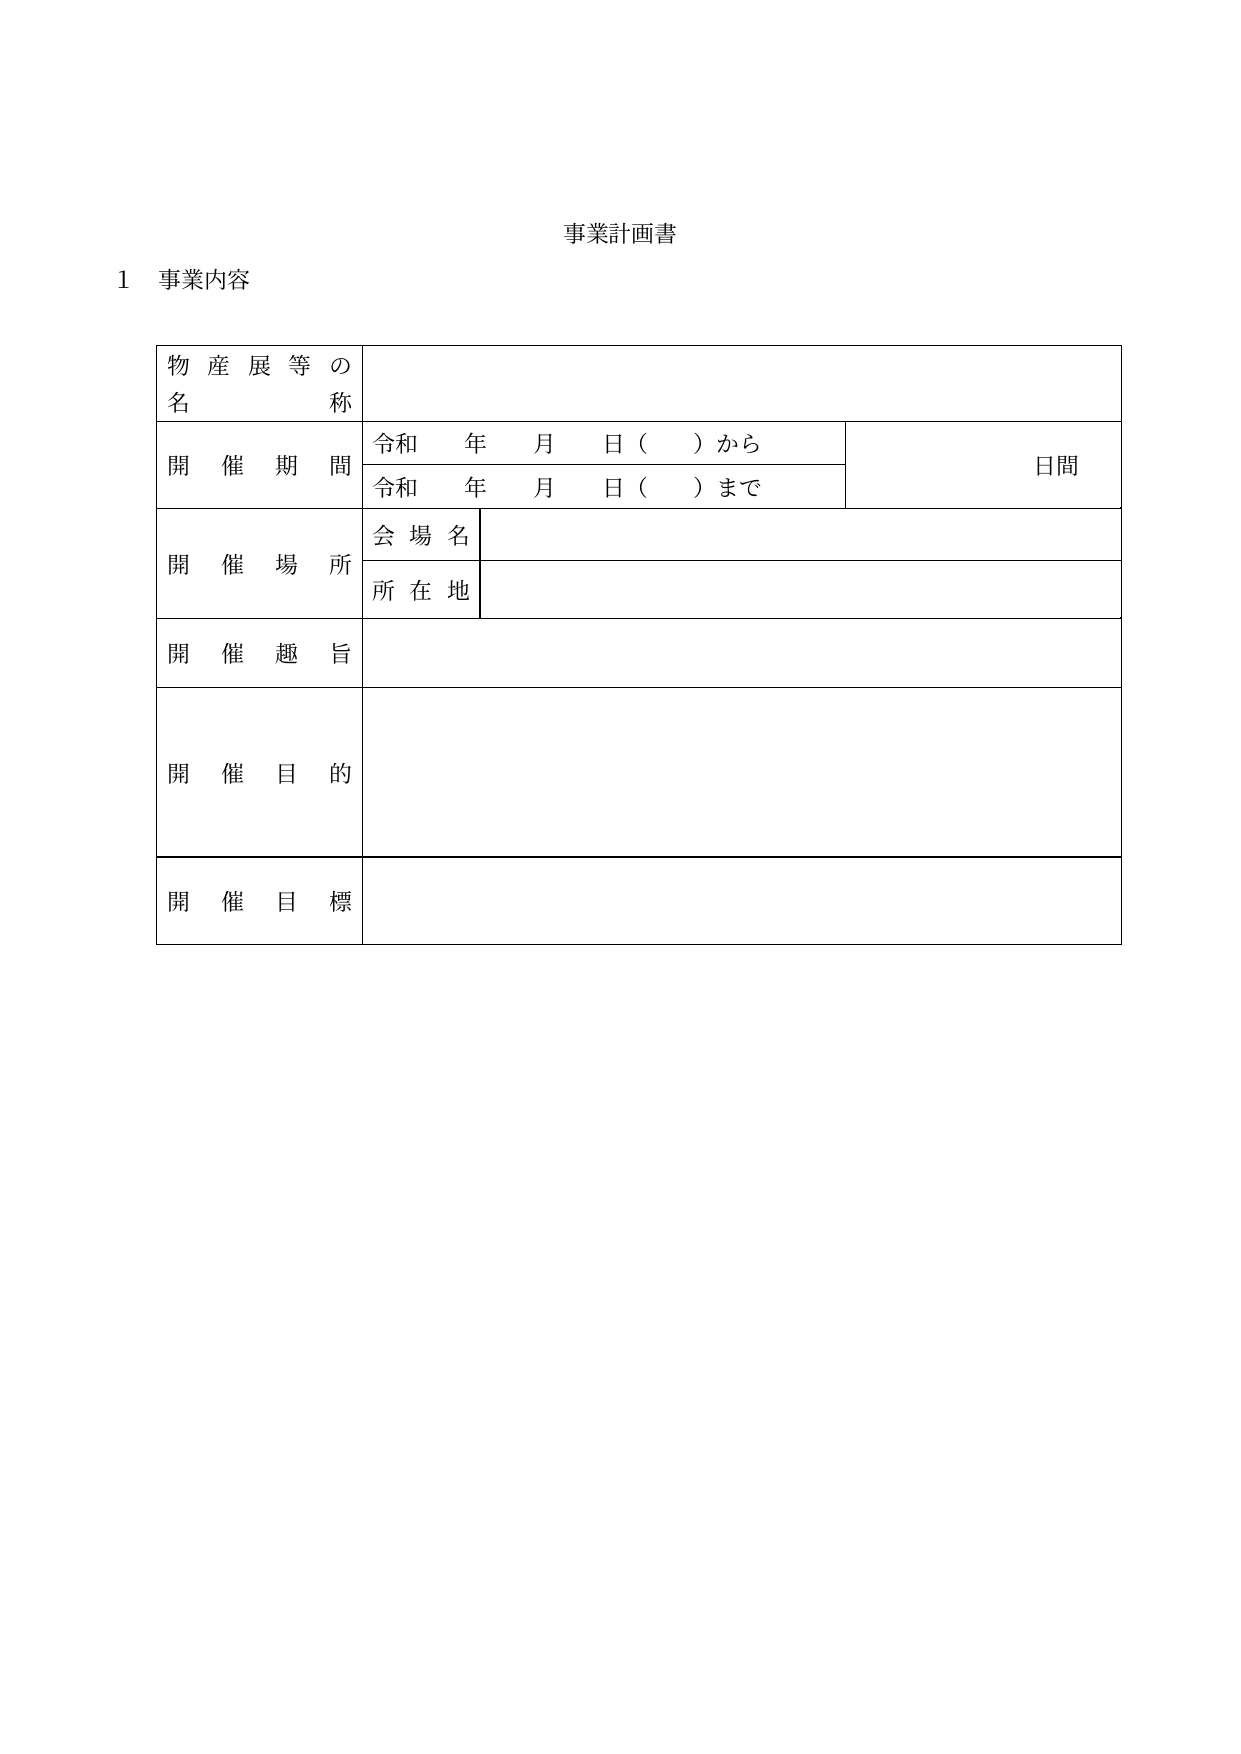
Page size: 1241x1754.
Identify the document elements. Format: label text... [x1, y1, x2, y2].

table_cell [363, 688, 1121, 856]
table_cell [846, 422, 1023, 508]
table_cell 開催趣旨 [157, 619, 362, 687]
table_header 物産展等の 名称 [157, 346, 362, 421]
table_cell 令和 年 月 日（ ）から [363, 422, 845, 464]
table_cell 所在地 [363, 561, 479, 618]
table_cell [481, 509, 1121, 560]
table_cell 日間 [1023, 422, 1121, 508]
table_cell [363, 858, 1121, 944]
table_cell 開催場所 [157, 509, 362, 618]
table_cell [481, 561, 1121, 618]
text １ 事業内容 [112, 260, 1128, 298]
table_header [363, 346, 1121, 421]
table_cell [363, 619, 1121, 687]
table_cell 開催目的 [157, 688, 362, 856]
table_cell 開催期間 [157, 422, 362, 508]
table_cell 開催目標 [157, 858, 362, 944]
text 事業計画書 [112, 213, 1128, 251]
table_cell 会場名 [363, 509, 479, 560]
table_cell 令和 年 月 日（ ）まで [363, 465, 845, 508]
